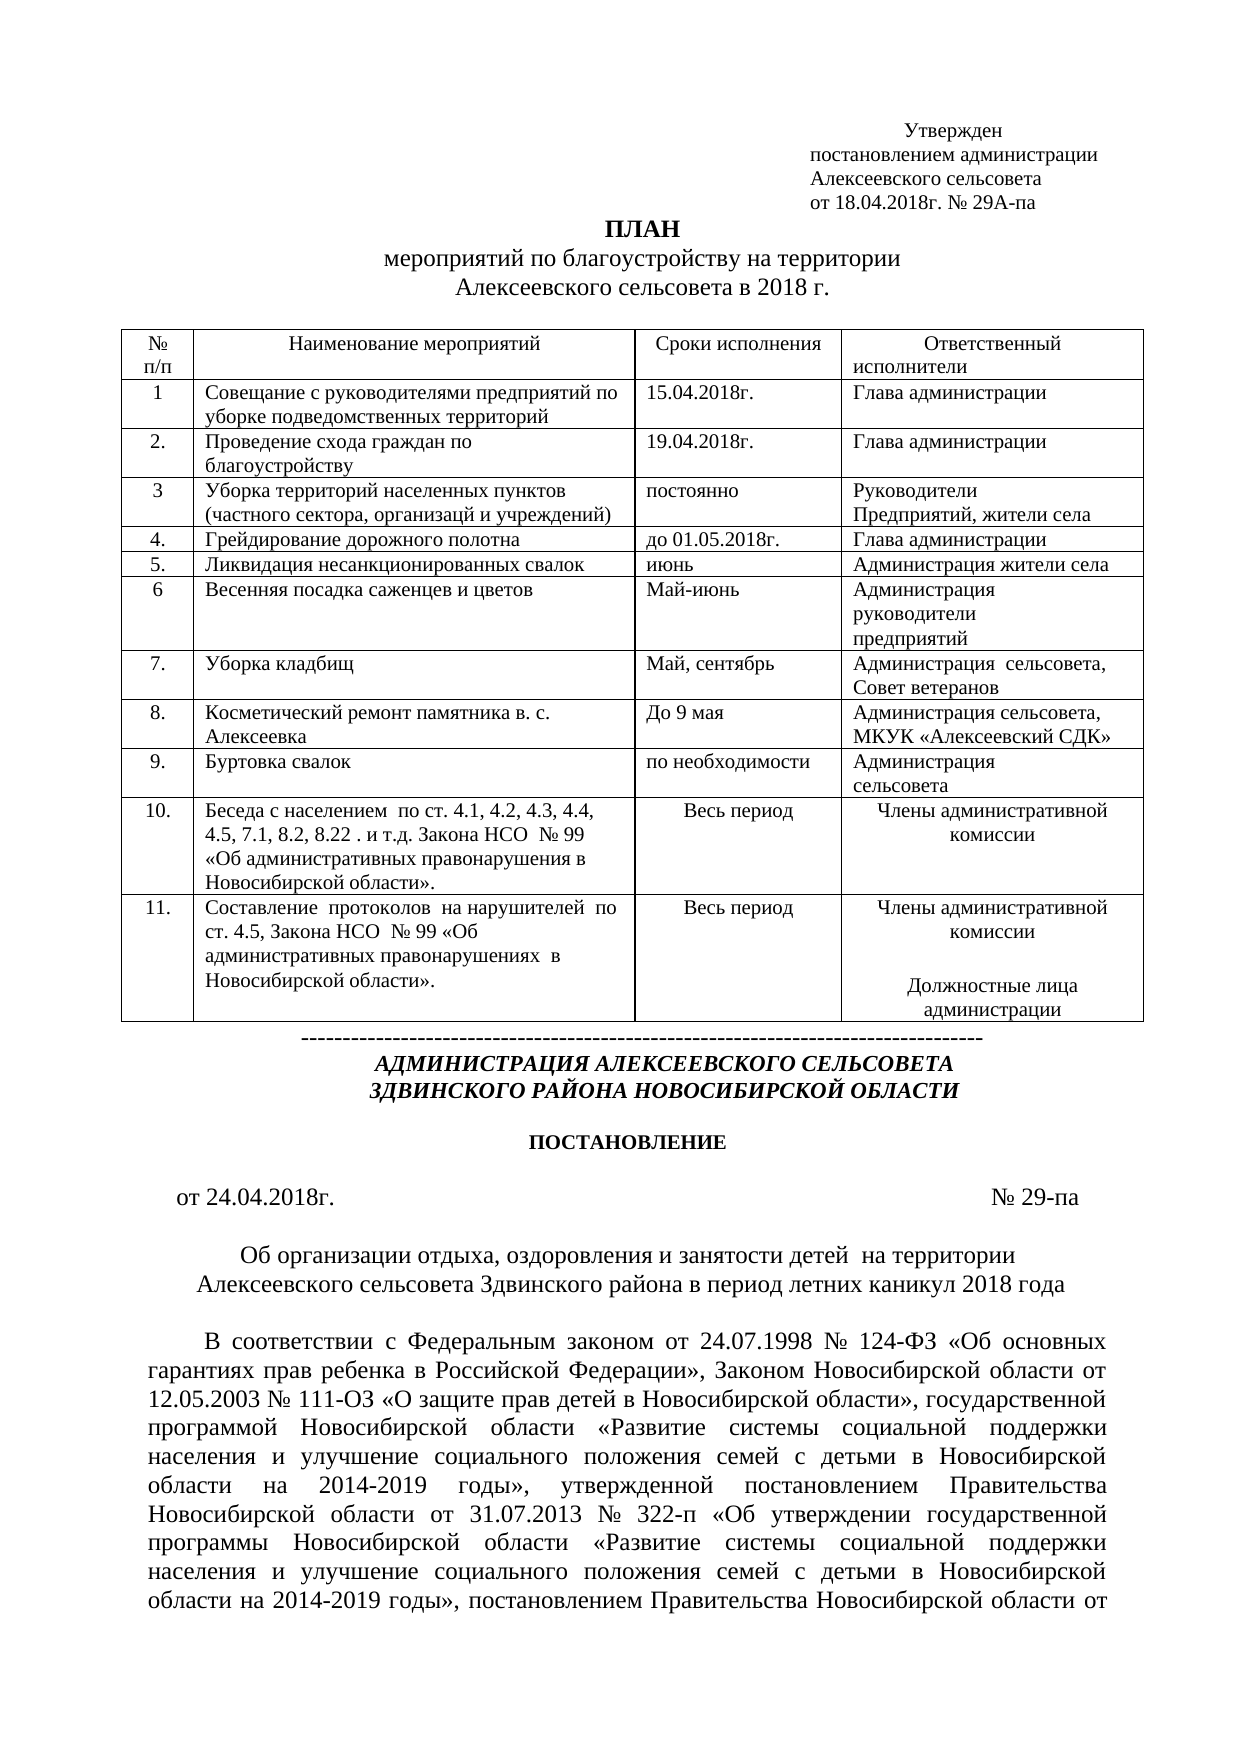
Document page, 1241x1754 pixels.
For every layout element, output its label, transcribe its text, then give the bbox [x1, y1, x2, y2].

text от 18.04.2018г. № 29А-па [133, 190, 1152, 214]
text Об организации отдыха, оздоровления и занятости детей на территории [148, 1240, 1107, 1269]
table_cell Администрация жители села [842, 552, 1143, 576]
text Утвержден [133, 118, 1152, 142]
table_cell 8. [122, 700, 193, 748]
table_cell Весь период [636, 895, 841, 1021]
table_cell до 01.05.2018г. [636, 527, 841, 551]
table_cell Составление протоколов на нарушителей по ст. 4.5, Закона НСО № 99 «Об административных правонарушениях в Новосибирской области». [194, 895, 634, 1021]
table_cell 11. [122, 895, 193, 1021]
table_cell по необходимости [636, 749, 841, 797]
table_cell Весенняя посадка саженцев и цветов [194, 577, 634, 649]
table_cell Май, сентябрь [636, 651, 841, 699]
table_cell Проведение схода граждан по благоустройству [194, 429, 634, 477]
table_cell постоянно [636, 478, 841, 526]
text от 24.04.2018г. № 29-па [148, 1182, 1107, 1211]
table_cell Совещание с руководителями предприятий по уборке подведомственных территорий [194, 380, 634, 428]
table_cell Руководители Предприятий, жители села [842, 478, 1143, 526]
table_header Сроки исполнения [636, 330, 841, 378]
table_cell Май-июнь [636, 577, 841, 649]
table_cell 6 [122, 577, 193, 649]
text ЗДВИНСКОГО РАЙОНА НОВОСИБИРСКОЙ ОБЛАСТИ [148, 1077, 1107, 1103]
table_cell Администрация сельсовета, Совет ветеранов [842, 651, 1143, 699]
table_cell 2. [122, 429, 193, 477]
text Алексеевского сельсовета [133, 166, 1152, 190]
text мероприятий по благоустройству на территории [133, 243, 1152, 272]
table_cell Косметический ремонт памятника в. с. Алексеевка [194, 700, 634, 748]
table_cell Администрация руководители предприятий [842, 577, 1143, 649]
table_header Наименование мероприятий [194, 330, 634, 378]
table_cell Уборка кладбищ [194, 651, 634, 699]
table_cell До 9 мая [636, 700, 841, 748]
table_cell 3 [122, 478, 193, 526]
table_cell Глава администрации [842, 527, 1143, 551]
text Алексеевского сельсовета Здвинского района в период летних каникул 2018 года [148, 1269, 1107, 1297]
table_cell 19.04.2018г. [636, 429, 841, 477]
text ПОСТАНОВЛЕНИЕ [148, 1129, 1107, 1154]
text Алексеевского сельсовета в 2018 г. [133, 272, 1152, 301]
table_cell 9. [122, 749, 193, 797]
table_cell 1 [122, 380, 193, 428]
table_cell 10. [122, 798, 193, 894]
text ---------------------------------------------------------------------------------- [133, 1022, 1152, 1051]
table_cell Члены административной комиссии Должностные лица администрации [842, 895, 1143, 1021]
table_cell Грейдирование дорожного полотна [194, 527, 634, 551]
text ПЛАН [133, 214, 1152, 243]
table_header Ответственный исполнители [842, 330, 1143, 378]
table_cell Глава администрации [842, 380, 1143, 428]
text АДМИНИСТРАЦИЯ АЛЕКСЕЕВСКОГО СЕЛЬСОВЕТА [148, 1051, 1107, 1077]
table_cell Глава администрации [842, 429, 1143, 477]
table_cell Буртовка свалок [194, 749, 634, 797]
table_cell 5. [122, 552, 193, 576]
table_cell 4. [122, 527, 193, 551]
table_cell Администрация сельсовета, МКУК «Алексеевский СДК» [842, 700, 1143, 748]
table_cell 7. [122, 651, 193, 699]
table_cell 15.04.2018г. [636, 380, 841, 428]
table_cell июнь [636, 552, 841, 576]
table_header № п/п [122, 330, 193, 378]
table_cell Ликвидация несанкционированных свалок [194, 552, 634, 576]
table_cell Уборка территорий населенных пунктов (частного сектора, организацй и учреждений) [194, 478, 634, 526]
table_cell Весь период [636, 798, 841, 894]
table_cell Члены административной комиссии [842, 798, 1143, 894]
text постановлением администрации [133, 142, 1152, 166]
table_cell Администрация сельсовета [842, 749, 1143, 797]
table_cell Беседа с населением по ст. 4.1, 4.2, 4.3, 4.4, 4.5, 7.1, 8.2, 8.22 . и т.д. Закона НСО № 99 «Об административных правонарушения в Новосибирской области». [194, 798, 634, 894]
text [148, 1326, 1107, 1614]
